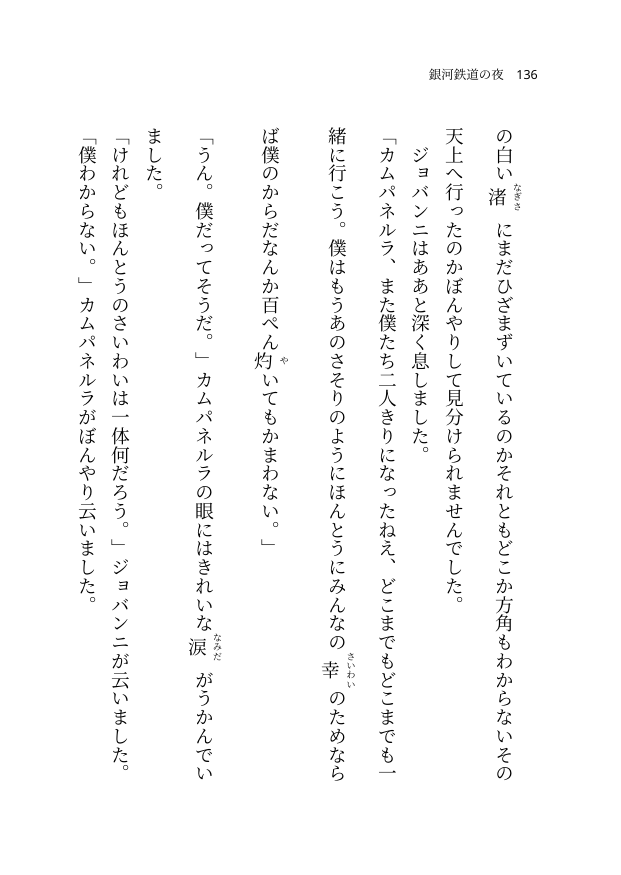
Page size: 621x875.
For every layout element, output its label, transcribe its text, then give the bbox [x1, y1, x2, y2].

text ジョバンニはああと深く息しました。 [404, 127, 437, 783]
text 「うん。僕だってそうだ。」カムパネルラの眼にはきれいながうかんでいました。 [137, 127, 237, 783]
text 「けれどもほんとうのさいわいは一体何だろう。」ジョバンニが云いました。 [104, 127, 137, 783]
text 「僕わからない。」カムパネルラがぼんやり云いました。 [71, 127, 104, 783]
text 「カムパネルラ、また僕たち二人きりになったねえ、どこまでもどこまでも一緒に行こう。僕はもうあのさそりのようにほんとうにみんなののためならば僕のからだなんか百ぺんいてもかまわない。」 [237, 127, 404, 783]
text ふりかえって見るとさっきの十字架はすっかり小さくなってしまいほんとうにもうそのまま胸にもされそうになり、さっきの女の子や青年たちがその前の白いにまだひざまずいているのかそれともどこか方角もわからないその天上へ行ったのかぼんやりして見分けられませんでした。 [437, 127, 537, 783]
